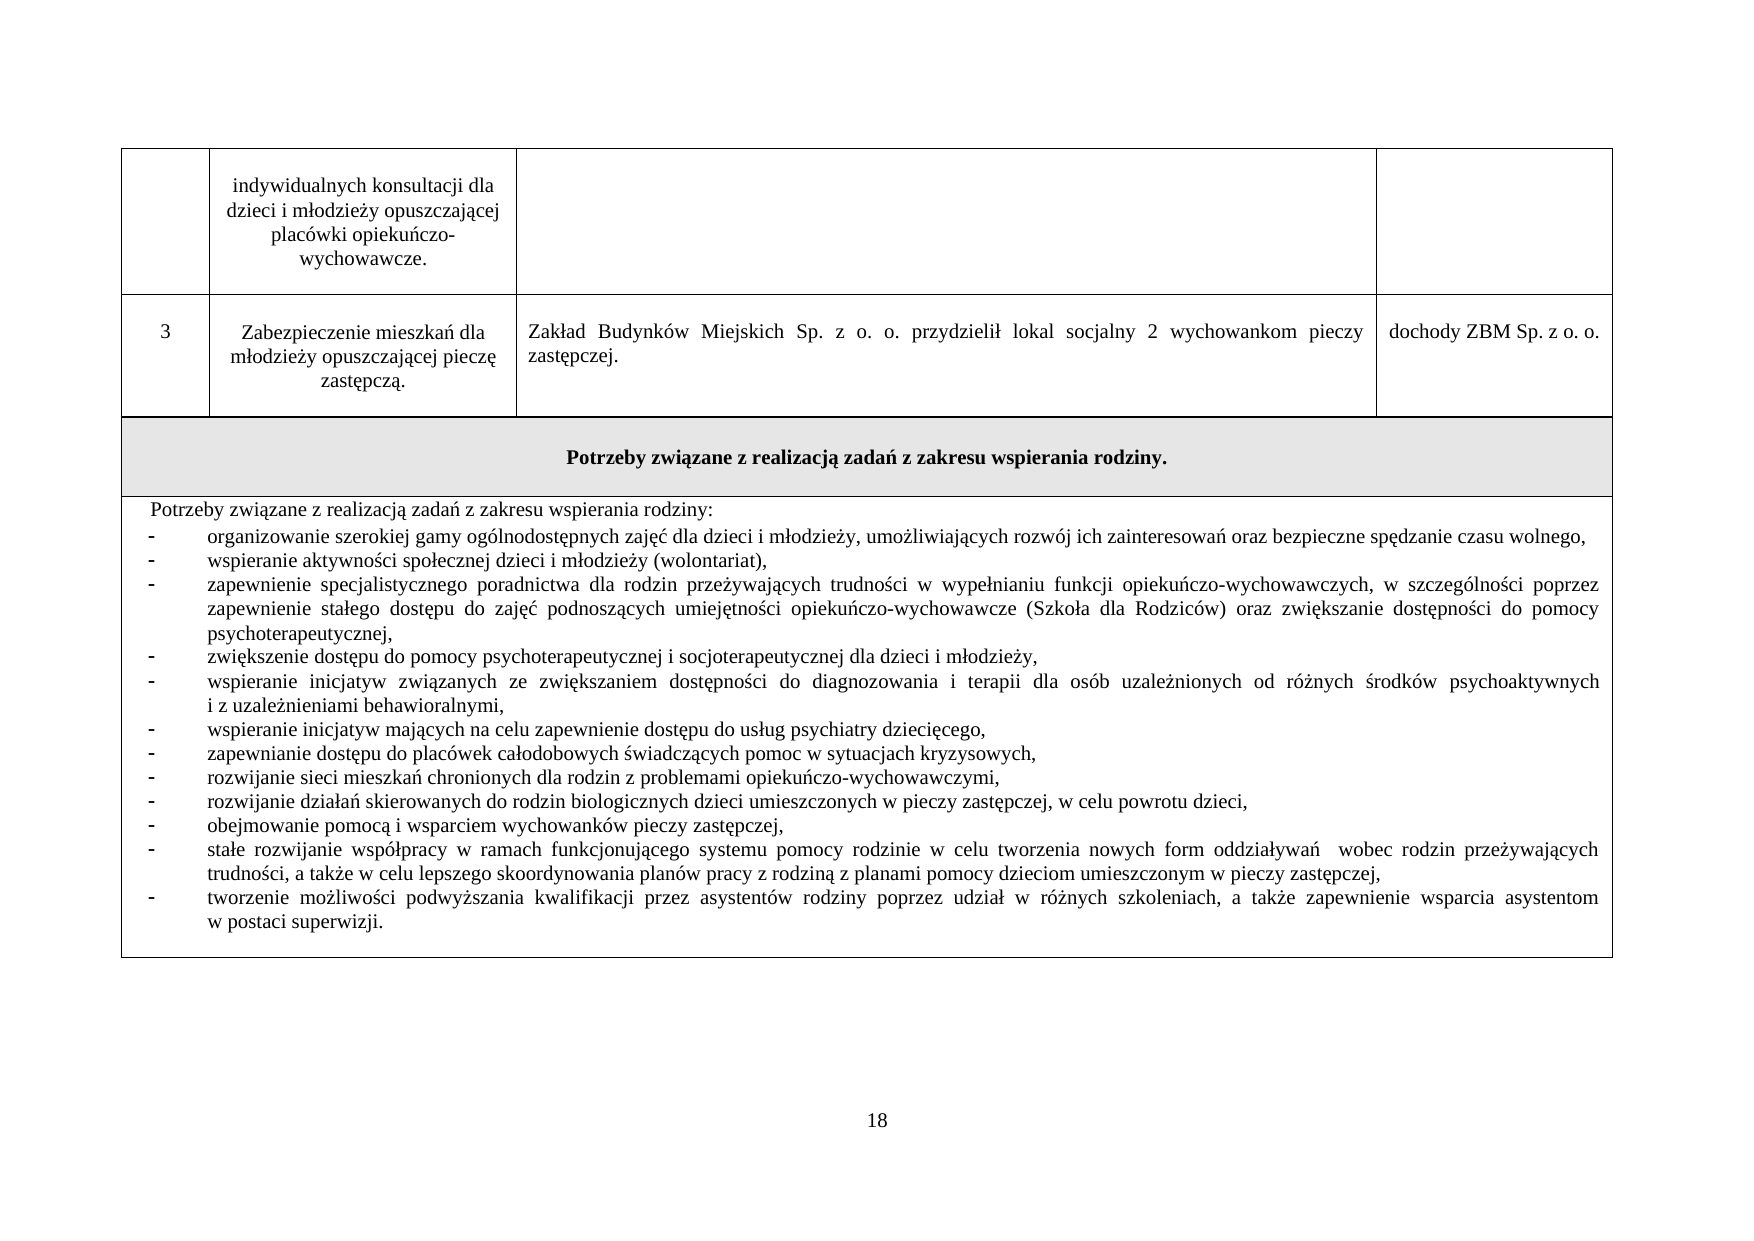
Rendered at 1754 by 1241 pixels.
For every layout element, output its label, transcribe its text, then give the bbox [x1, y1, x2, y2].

table_cell Zabezpieczenie mieszkań dla młodzieży opuszczającej pieczę zastępczą. [210, 295, 516, 416]
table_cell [1377, 149, 1612, 294]
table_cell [517, 149, 1376, 294]
table_cell Potrzeby związane z realizacją zadań z zakresu wspierania rodziny: organizowanie szerokiej gamy ogólnodostępnych zajęć dla dzieci i młodzieży, umożliwiających rozwój ich zainteresowań oraz bezpieczne spędzanie czasu wolnego, wspieranie aktywności społecznej dzieci i młodzieży (wolontariat), zapewnienie specjalistycznego poradnictwa dla rodzin przeżywających trudności w wypełnianiu funkcji opiekuńczo-wychowawczych, w szczególności poprzez zapewnienie stałego dostępu do zajęć podnoszących umiejętności opiekuńczo-wychowawcze (Szkoła dla Rodziców) oraz zwiększanie dostępności do pomocy psychoterapeutycznej, zwiększenie dostępu do pomocy psychoterapeutycznej i socjoterapeutycznej dla dzieci i młodzieży, wspieranie inicjatyw związanych ze zwiększaniem dostępności do diagnozowania i terapii dla osób uzależnionych od różnych środków psychoaktywnych i z uzależnieniami behawioralnymi, wspieranie inicjatyw mających na celu zapewnienie dostępu do usług psychiatry dziecięcego, zapewnianie dostępu do placówek całodobowych świadczących pomoc w sytuacjach kryzysowych, rozwijanie sieci mieszkań chronionych dla rodzin z problemami opiekuńczo-wychowawczymi, rozwijanie działań skierowanych do rodzin biologicznych dzieci umieszczonych w pieczy zastępczej, w celu powrotu dzieci, obejmowanie pomocą i wsparciem wychowanków pieczy zastępczej, stałe rozwijanie współpracy w ramach funkcjonującego systemu pomocy rodzinie w celu tworzenia nowych form oddziaływań wobec rodzin przeżywających trudności, a także w celu lepszego skoordynowania planów pracy z rodziną z planami pomocy dzieciom umieszczonym w pieczy zastępczej, tworzenie możliwości podwyższania kwalifikacji przez asystentów rodziny poprzez udział w różnych szkoleniach, a także zapewnienie wsparcia asystentom w postaci superwizji. [122, 497, 1612, 957]
table_header Potrzeby związane z realizacją zadań z zakresu wspierania rodziny. [122, 418, 1612, 496]
table_cell dochody ZBM Sp. z o. o. [1377, 295, 1612, 416]
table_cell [210, 149, 516, 294]
table_cell 2 [122, 149, 209, 294]
table_cell 3 [122, 295, 209, 416]
table_cell Zakład Budynków Miejskich Sp. z o. o. przydzielił lokal socjalny 2 wychowankom pieczy zastępczej. [517, 295, 1376, 416]
